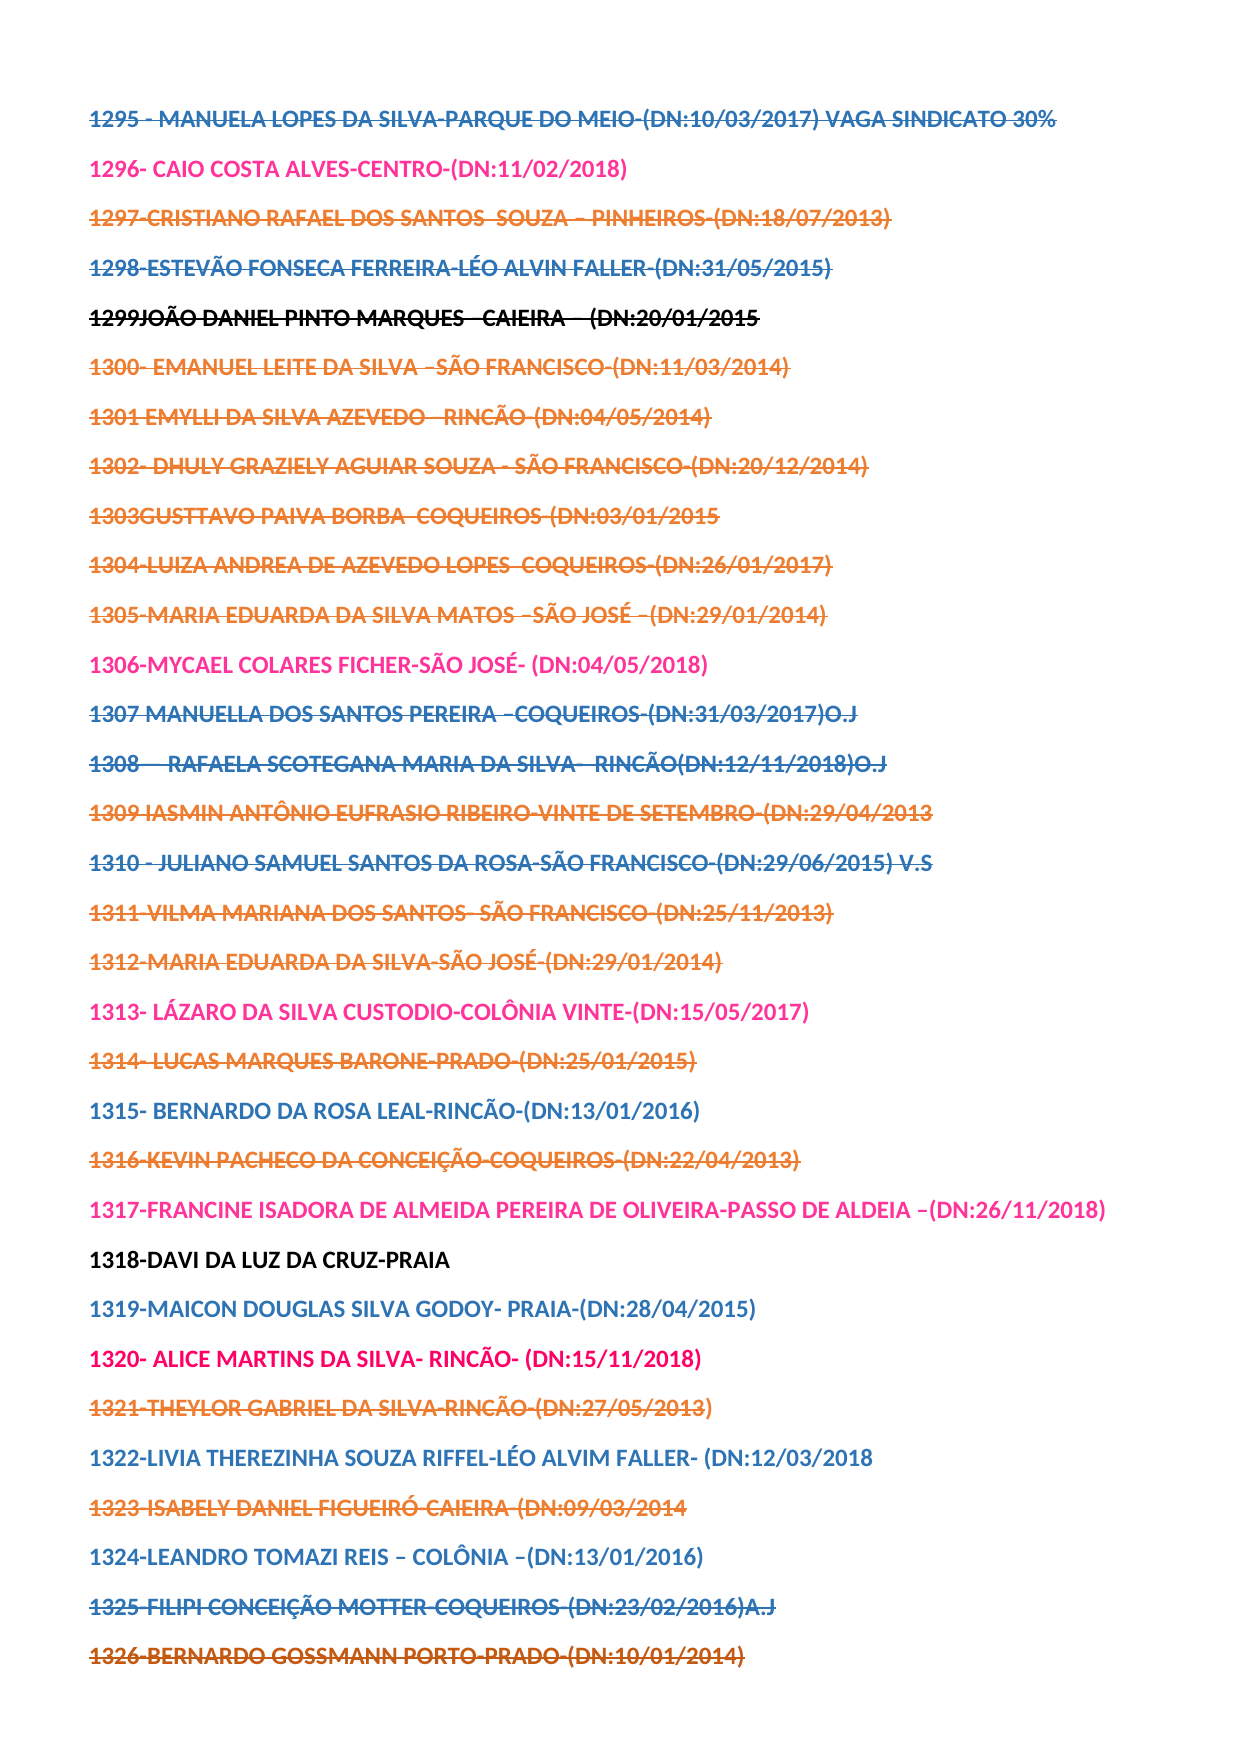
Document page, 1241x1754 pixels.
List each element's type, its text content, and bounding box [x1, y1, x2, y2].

text 1313- LÁZARO DA SILVA CUSTODIO-COLÔNIA VINTE-(DN:15/05/2017) [89, 996, 1196, 1026]
text 1302- DHULY GRAZIELY AGUIAR SOUZA - SÃO FRANCISCO-(DN:20/12/2014) [89, 451, 1196, 481]
text 1310 - JULIANO SAMUEL SANTOS DA ROSA-SÃO FRANCISCO-(DN:29/06/2015) V.S [89, 847, 1196, 878]
text 1306-MYCAEL COLARES FICHER-SÃO JOSÉ- (DN:04/05/2018) [89, 649, 1196, 679]
text 1312-MARIA EDUARDA DA SILVA-SÃO JOSÉ-(DN:29/01/2014) [89, 946, 1196, 977]
text 1321-THEYLOR GABRIEL DA SILVA-RINCÃO-(DN:27/05/2013) [89, 1393, 1196, 1423]
text 1304-LUIZA ANDREA DE AZEVEDO LOPES COQUEIROS-(DN:26/01/2017) [89, 550, 1196, 580]
text 1314- LUCAS MARQUES BARONE-PRADO-(DN:25/01/2015) [89, 1046, 1196, 1076]
text 1324-LEANDRO TOMAZI REIS – COLÔNIA –(DN:13/01/2016) [89, 1541, 1196, 1572]
text 1323-ISABELY DANIEL FIGUEIRÓ-CAIEIRA-(DN:09/03/2014 [89, 1492, 1196, 1522]
text 1318-DAVI DA LUZ DA CRUZ-PRAIA [89, 1244, 1196, 1274]
text 1307 MANUELLA DOS SANTOS PEREIRA –COQUEIROS-(DN:31/03/2017)O.J [89, 698, 1196, 729]
text 1320- ALICE MARTINS DA SILVA- RINCÃO- (DN:15/11/2018) [89, 1343, 1196, 1373]
text 1301 EMYLLI DA SILVA AZEVEDO –RINCÃO-(DN:04/05/2014) [89, 401, 1196, 431]
text 1319-MAICON DOUGLAS SILVA GODOY- PRAIA-(DN:28/04/2015) [89, 1293, 1196, 1324]
text 1322-LIVIA THEREZINHA SOUZA RIFFEL-LÉO ALVIM FALLER- (DN:12/03/2018 [89, 1442, 1196, 1473]
text 1297-CRISTIANO RAFAEL DOS SANTOS SOUZA – PINHEIROS-(DN:18/07/2013) [89, 203, 1196, 233]
text 1309 IASMIN ANTÔNIO EUFRASIO RIBEIRO-VINTE DE SETEMBRO-(DN:29/04/2013 [89, 798, 1196, 828]
text 1316-KEVIN PACHECO DA CONCEIÇÃO-COQUEIROS-(DN:22/04/2013) [89, 1145, 1196, 1175]
text 1317-FRANCINE ISADORA DE ALMEIDA PEREIRA DE OLIVEIRA-PASSO DE ALDEIA –(DN:26/11/2018) [89, 1194, 1196, 1225]
text 1311-VILMA MARIANA DOS SANTOS- SÃO FRANCISCO-(DN:25/11/2013) [89, 897, 1196, 927]
text 1298-ESTEVÃO FONSECA FERREIRA-LÉO ALVIN FALLER-(DN:31/05/2015) [89, 252, 1196, 283]
text 1303GUSTTAVO PAIVA BORBA COQUEIROS-(DN:03/01/2015 [89, 500, 1196, 531]
text 1325-FILIPI CONCEIÇÃO MOTTER-COQUEIROS-(DN:23/02/2016)A.J [89, 1591, 1196, 1621]
text 1300- EMANUEL LEITE DA SILVA –SÃO FRANCISCO-(DN:11/03/2014) [89, 351, 1196, 382]
text 1315- BERNARDO DA ROSA LEAL-RINCÃO-(DN:13/01/2016) [89, 1095, 1196, 1126]
text 1305-MARIA EDUARDA DA SILVA MATOS –SÃO JOSÉ –(DN:29/01/2014) [89, 599, 1196, 630]
text 1295 - MANUELA LOPES DA SILVA-PARQUE DO MEIO-(DN:10/03/2017) VAGA SINDICATO 30% [89, 103, 1196, 134]
text 1326-BERNARDO GOSSMANN PORTO-PRADO-(DN:10/01/2014) [89, 1641, 1196, 1671]
text 1299JOÃO DANIEL PINTO MARQUES –CAIEIRA – (DN:20/01/2015 [89, 302, 1196, 332]
text 1308— RAFAELA SCOTEGANA MARIA DA SILVA- RINCÃO(DN:12/11/2018)O.J [89, 748, 1196, 778]
text 1296- CAIO COSTA ALVES-CENTRO-(DN:11/02/2018) [89, 153, 1196, 183]
